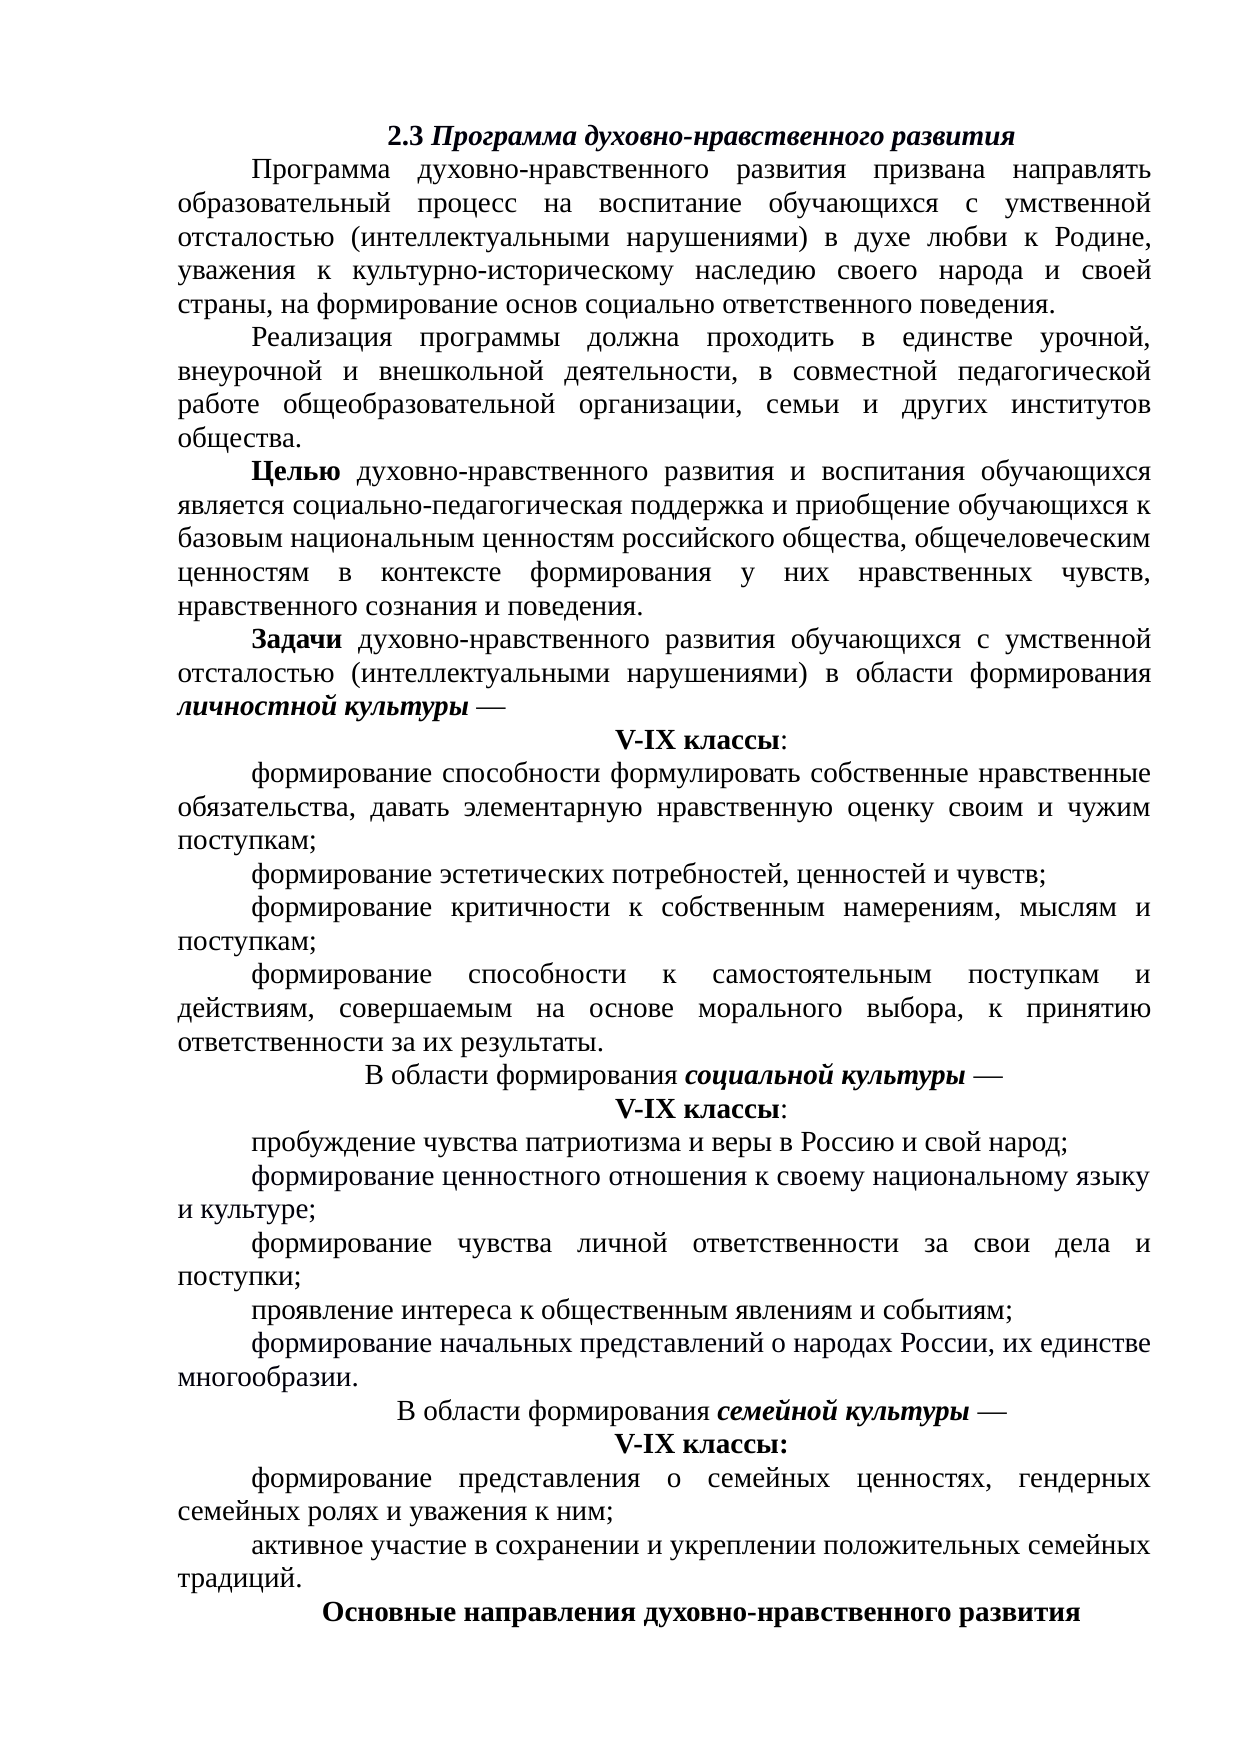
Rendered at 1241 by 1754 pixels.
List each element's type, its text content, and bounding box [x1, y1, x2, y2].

text активное участие в сохранении и укреплении положительных семейных традиций. [177, 1527, 1152, 1594]
text проявление интереса к общественным явлениям и событиям; [177, 1292, 1152, 1326]
text Задачи духовно-нравственного развития обучающихся с умственной отсталостью (интеллектуальными нарушениями) в области формирования личностной культуры ― [177, 621, 1152, 722]
text формирование способности формулировать собственные нравственные обязательства, давать элементарную нравственную оценку своим и чужим поступкам; [177, 755, 1152, 856]
text формирование ценностного отношения к своему национальному языку и культуре; [177, 1158, 1152, 1225]
text Реализация программы должна проходить в единстве урочной, внеурочной и внешкольной деятельности, в совместной педагогической работе общеобразовательной организации, семьи и других институтов общества. [177, 319, 1152, 453]
text формирование чувства личной ответственности за свои дела и поступки; [177, 1225, 1152, 1292]
text Целью духовно-нравственного развития и воспитания обучающихся является социально-педагогическая поддержка и приобщение обучающихся к базовым национальным ценностям российского общества, общечеловеческим ценностям в контексте формирования у них нравственных чувств, нравственного сознания и поведения. [177, 453, 1152, 621]
text Основные направления духовно-нравственного развития [177, 1594, 1152, 1627]
text формирование способности к самостоятельным поступкам и действиям, совершаемым на основе морального выбора, к принятию ответственности за их результаты. [177, 957, 1152, 1057]
text формирование критичности к собственным намерениям, мыслям и поступкам; [177, 889, 1152, 957]
text V-IX классы: [177, 722, 1152, 755]
text V-IX классы: [177, 1426, 1152, 1460]
text формирование эстетических потребностей, ценностей и чувств; [177, 856, 1152, 889]
text формирование представления о семейных ценностях, гендерных семейных ролях и уважения к ним; [177, 1460, 1152, 1527]
text формирование начальных представлений о народах России, их единстве многообразии. [177, 1326, 1152, 1393]
text Программа духовно-нравственного развития призвана направлять образовательный процесс на воспитание обучающихся с умственной отсталостью (интеллектуальными нарушениями) в духе любви к Родине, уважения к культурно-историческому наследию своего народа и своей страны, на формирование основ социально ответственного поведения. [177, 152, 1152, 319]
text V-IX классы: [177, 1091, 1152, 1124]
text В области формирования социальной культуры ― [177, 1057, 1152, 1091]
text В области формирования семейной культуры ― [177, 1393, 1152, 1426]
text 2.3 Программа духовно-нравственного развития [177, 118, 1152, 152]
text пробуждение чувства патриотизма и веры в Россию и свой народ; [177, 1124, 1152, 1158]
